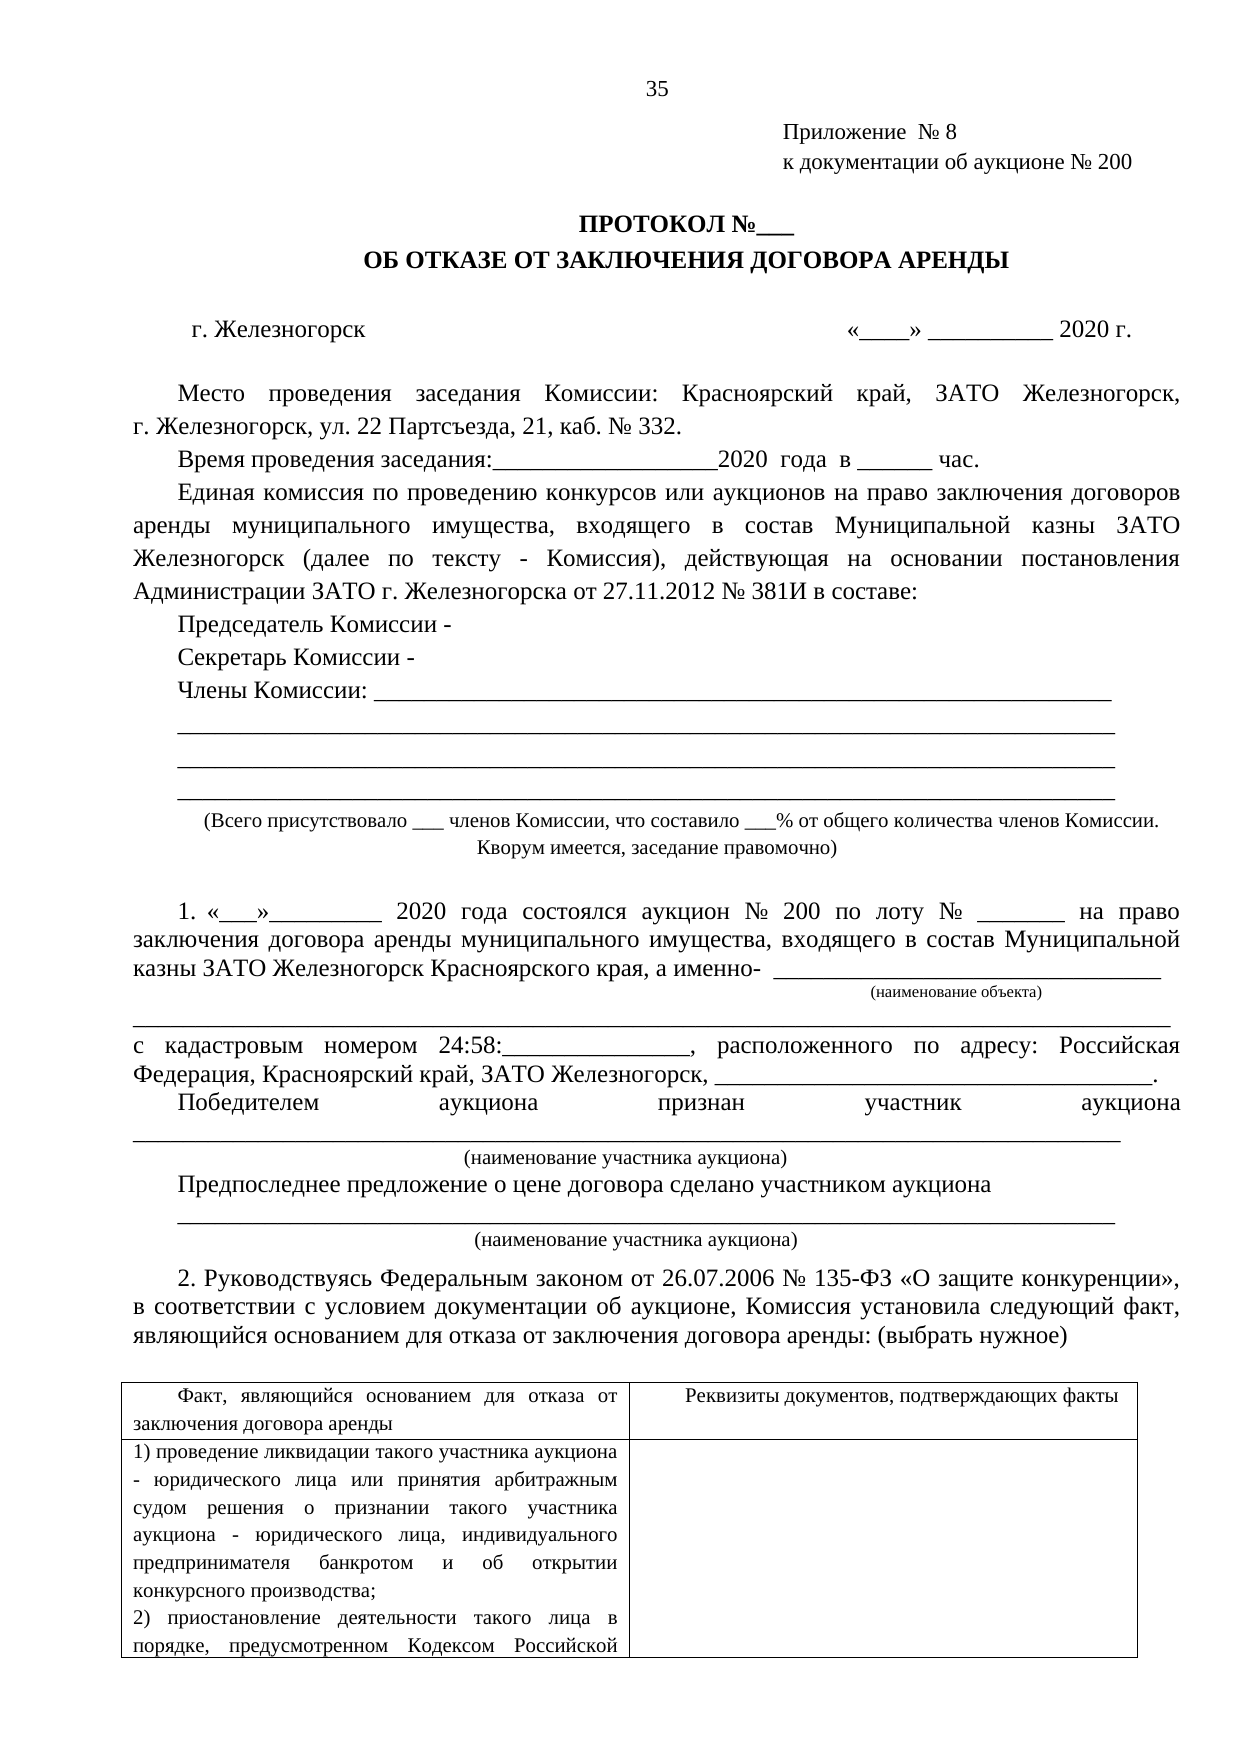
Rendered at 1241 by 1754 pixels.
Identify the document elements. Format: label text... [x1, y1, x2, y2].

table_header Факт, являющийся основанием для отказа от заключения договора аренды [122, 1383, 629, 1438]
text 2. Руководствуясь Федеральным законом от 26.07.2006 № 135-ФЗ «О защите конкуренции», в соответствии с условием документации об аукционе, Комиссия установила следующий факт, являющийся основанием для отказа от заключения договора аренды: (выбрать нужное) [133, 1263, 1181, 1349]
text Победителем аукциона признан участник аукциона _______________________________________________________________________________ [133, 1087, 1181, 1145]
text Место проведения заседания Комиссии: Красноярский край, ЗАТО Железногорск, г. Железногорск, ул. 22 Партсъезда, 21, каб. № 332. [133, 378, 1181, 440]
text Члены Комиссии: ___________________________________________________________ [133, 676, 1181, 704]
text ___________________________________________________________________________ [133, 774, 1181, 803]
list ___________________________________________________________________________________ с кадастровым номером 24:58:_______________, расположенного по адресу: Российская Федерация, Красноярский край, ЗАТО Железногорск, ___________________________________. [133, 1001, 1181, 1087]
table_header Реквизиты документов, подтверждающих факты [630, 1383, 1137, 1438]
text Секретарь Комиссии - [133, 642, 1181, 671]
text ОБ ОТКАЗЕ ОТ ЗАКЛЮЧЕНИЯ ДОГОВОРА АРЕНДЫ [133, 245, 1181, 273]
text ___________________________________________________________________________ [133, 1198, 1181, 1227]
list (наименование объекта) [870, 982, 1181, 1001]
text Единая комиссия по проведению конкурсов или аукционов на право заключения договоров аренды муниципального имущества, входящего в состав Муниципальной казны ЗАТО Железногорск (далее по тексту - Комиссия), действующая на основании постановления Администрации ЗАТО г. Железногорска от 27.11.2012 № 381И в составе: [133, 477, 1181, 605]
text г. Железногорск «____» __________ 2020 г. [133, 314, 1181, 342]
text к документации об аукционе № 200 [783, 148, 1181, 175]
text (наименование участника аукциона) [133, 1227, 1181, 1251]
text ___________________________________________________________________________ [133, 708, 1181, 737]
text (наименование участника аукциона) [133, 1145, 1181, 1169]
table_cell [122, 1440, 629, 1657]
table_cell [630, 1440, 1137, 1657]
text (Всего присутствовало ___ членов Комиссии, что составило ___% от общего количества членов Комиссии. Кворум имеется, заседание правомочно) [133, 808, 1181, 859]
text ___________________________________________________________________________ [133, 742, 1181, 770]
text Время проведения заседания:__________________2020 года в ______ час. [133, 444, 1181, 473]
text Приложение № 8 [783, 118, 1181, 144]
text ПРОТОКОЛ №___ [133, 209, 1181, 237]
text Председатель Комиссии - [133, 609, 1181, 638]
text Предпоследнее предложение о цене договора сделано участником аукциона [133, 1169, 1181, 1198]
list «___»_________ 2020 года состоялся аукцион № 200 по лоту № _______ на право заключения договора аренды муниципального имущества, входящего в состав Муниципальной казны ЗАТО Железногорск Красноярского края, а именно- _______________________________ [133, 896, 1181, 982]
